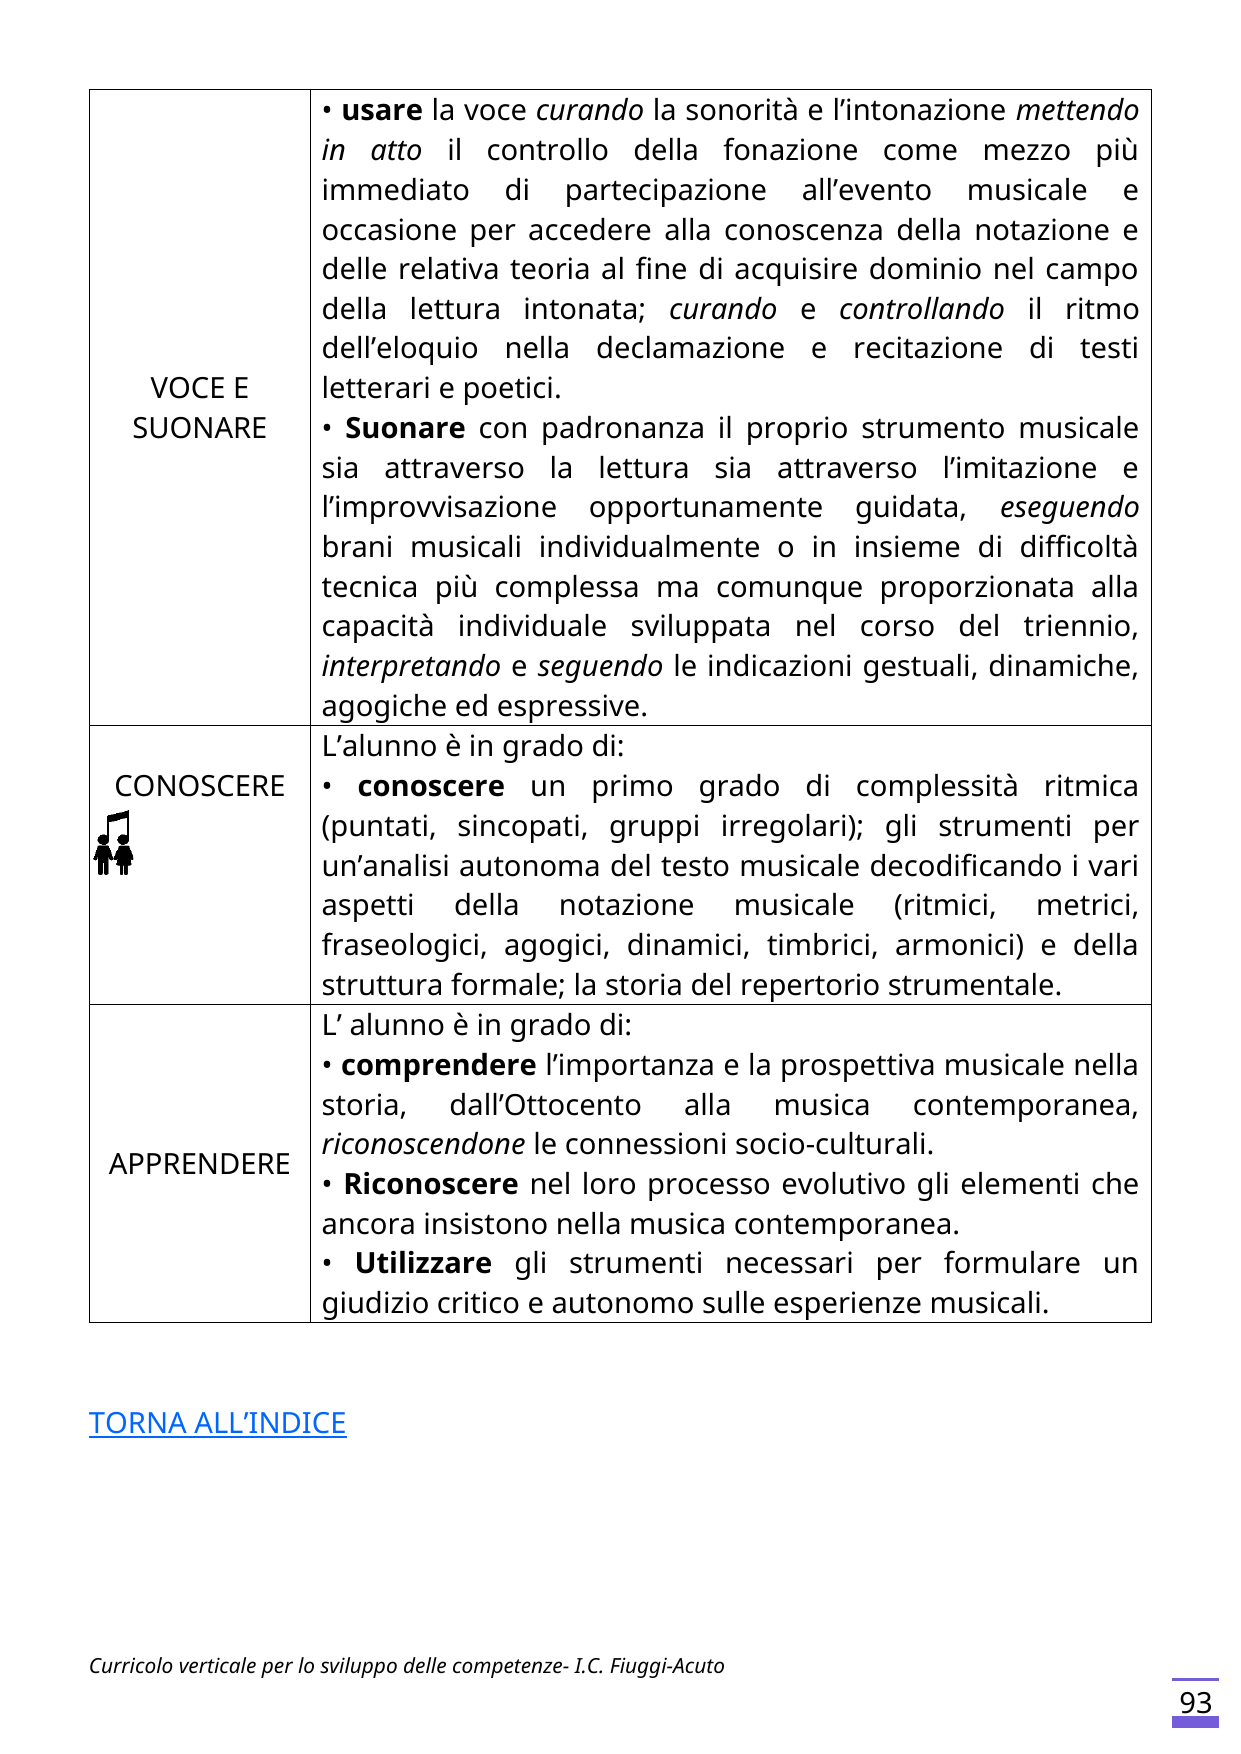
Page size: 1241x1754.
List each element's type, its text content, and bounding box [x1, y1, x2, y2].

text TORNA ALL’INDICE [89, 1402, 1152, 1442]
table_cell L’alunno è in grado di: • conoscere un primo grado di complessità ritmica (puntati, sincopati, gruppi irregolari); gli strumenti per un’analisi autonoma del testo musicale decodificando i vari aspetti della notazione musicale (ritmici, metrici, fraseologici, agogici, dinamici, timbrici, armonici) e della struttura formale; la storia del repertorio strumentale. [311, 726, 1151, 1003]
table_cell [311, 90, 1151, 725]
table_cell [90, 90, 310, 725]
picture [93, 810, 134, 875]
table_cell CONOSCERE [90, 726, 310, 1003]
table_cell L’ alunno è in grado di: • comprendere l’importanza e la prospettiva musicale nella storia, dall’Ottocento alla musica contemporanea, riconoscendone le connessioni socio-culturali. • Riconoscere nel loro processo evolutivo gli elementi che ancora insistono nella musica contemporanea. • Utilizzare gli strumenti necessari per formulare un giudizio critico e autonomo sulle esperienze musicali. [311, 1005, 1151, 1322]
table_cell APPRENDERE [90, 1005, 310, 1322]
